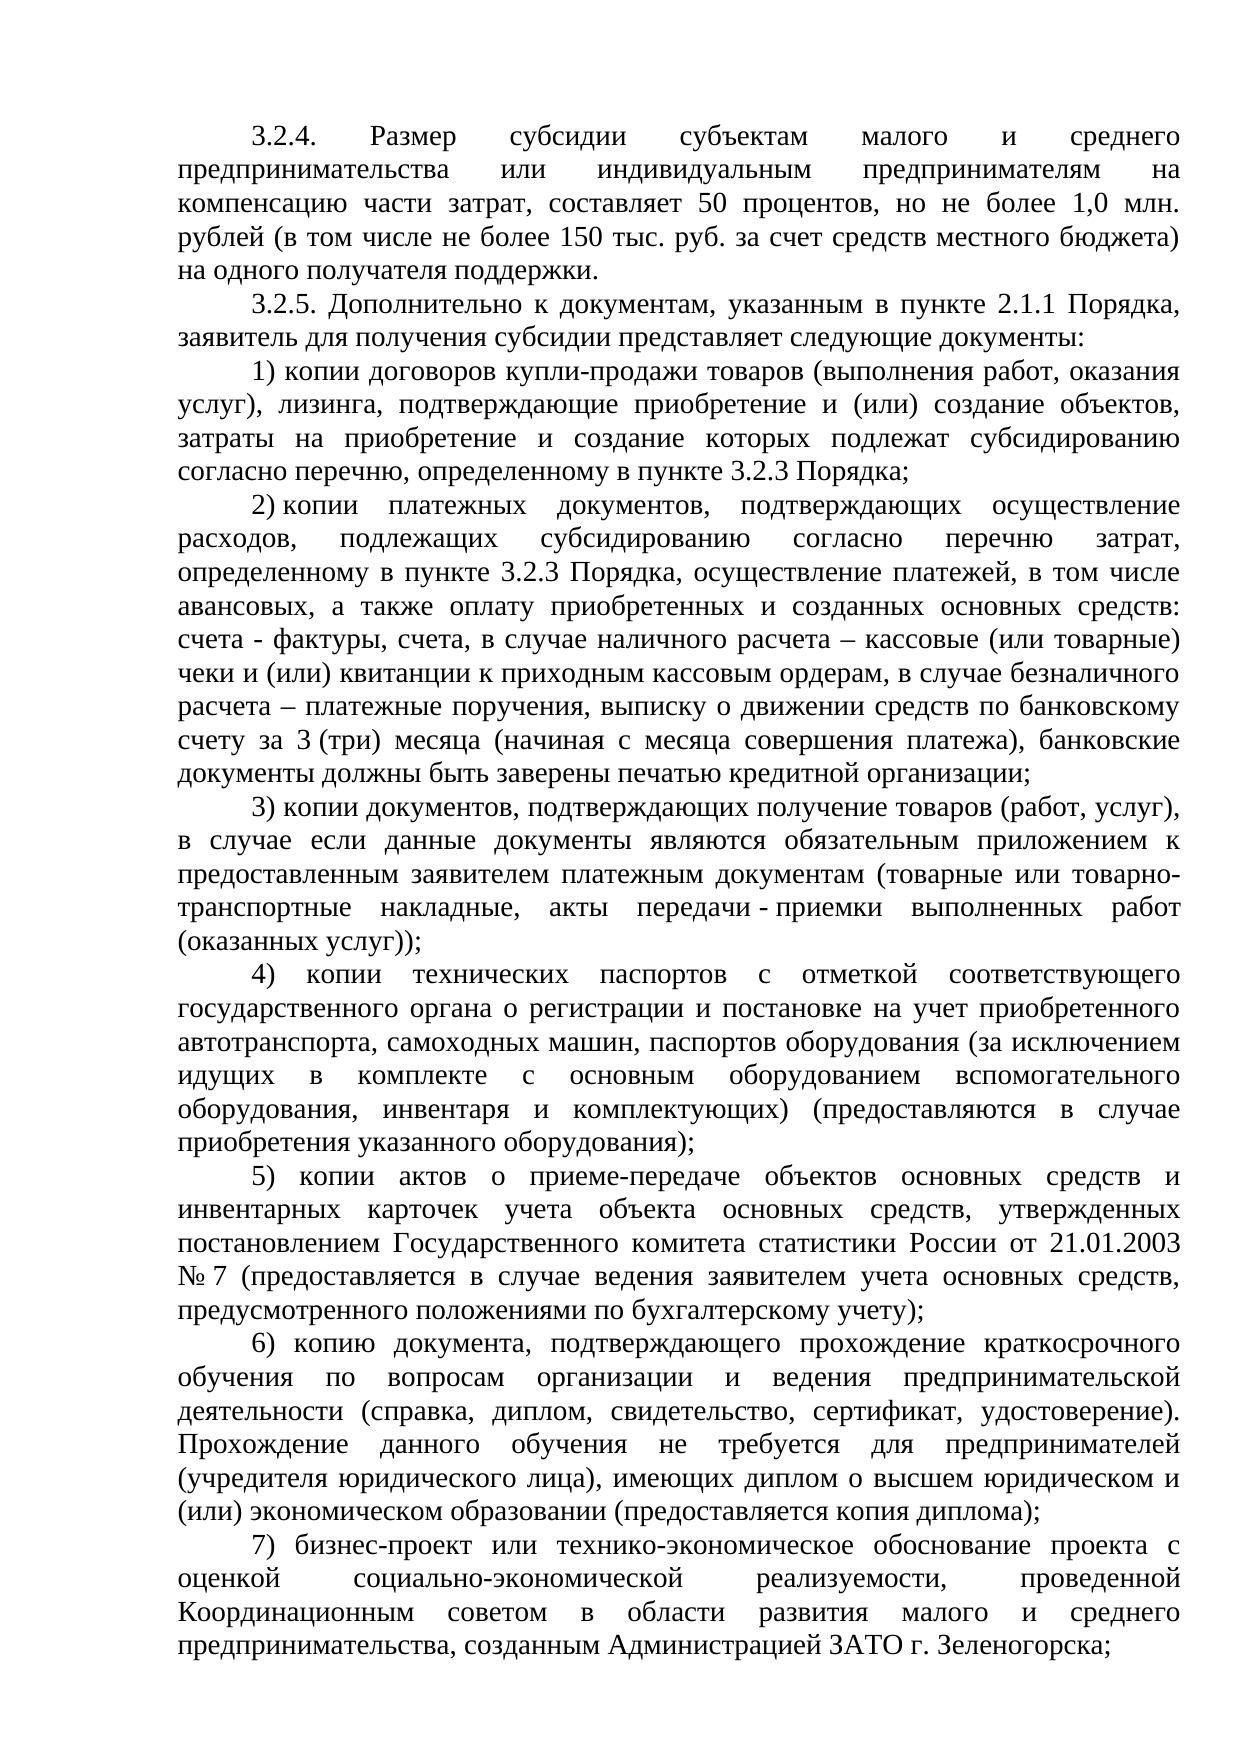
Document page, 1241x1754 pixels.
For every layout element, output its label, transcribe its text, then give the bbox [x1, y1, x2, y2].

text 7) бизнес-проект или технико-экономическое обоснование проекта с оценкой социально-экономической реализуемости, проведенной Координационным советом в области развития малого и среднего предпринимательства, созданным Администрацией ЗАТО г. Зеленогорска; [177, 1527, 1181, 1661]
text 1) копии договоров купли-продажи товаров (выполнения работ, оказания услуг), лизинга, подтверждающие приобретение и (или) создание объектов, затраты на приобретение и создание которых подлежат субсидированию согласно перечню, определенному в пункте 3.2.3 Порядка; [177, 353, 1181, 487]
text 5) копии актов о приеме-передаче объектов основных средств и инвентарных карточек учета объекта основных средств, утвержденных постановлением Государственного комитета статистики России от 21.01.2003 № 7 (предоставляется в случае ведения заявителем учета основных средств, предусмотренного положениями по бухгалтерскому учету); [177, 1158, 1181, 1326]
text 2) копии платежных документов, подтверждающих осуществление расходов, подлежащих субсидированию согласно перечню затрат, определенному в пункте 3.2.3 Порядка, осуществление платежей, в том числе авансовых, а также оплату приобретенных и созданных основных средств: счета - фактуры, счета, в случае наличного расчета – кассовые (или товарные) чеки и (или) квитанции к приходным кассовым ордерам, в случае безналичного расчета – платежные поручения, выписку о движении средств по банковскому счету за 3 (три) месяца (начиная с месяца совершения платежа), банковские документы должны быть заверены печатью кредитной организации; [177, 487, 1181, 789]
text 3.2.5. Дополнительно к документам, указанным в пункте 2.1.1 Порядка, заявитель для получения субсидии представляет следующие документы: [177, 286, 1181, 353]
text 3.2.4. Размер субсидии субъектам малого и среднего предпринимательства или индивидуальным предпринимателям на компенсацию части затрат, составляет 50 процентов, но не более 1,0 млн. рублей (в том числе не более 150 тыс. руб. за счет средств местного бюджета) на одного получателя поддержки. [177, 118, 1181, 286]
text 3) копии документов, подтверждающих получение товаров (работ, услуг), в случае если данные документы являются обязательным приложением к предоставленным заявителем платежным документам (товарные или товарно-транспортные накладные, акты передачи - приемки выполненных работ (оказанных услуг)); [177, 789, 1181, 957]
text 4) копии технических паспортов с отметкой соответствующего государственного органа о регистрации и постановке на учет приобретенного автотранспорта, самоходных машин, паспортов оборудования (за исключением идущих в комплекте с основным оборудованием вспомогательного оборудования, инвентаря и комплектующих) (предоставляются в случае приобретения указанного оборудования); [177, 957, 1181, 1158]
text 6) копию документа, подтверждающего прохождение краткосрочного обучения по вопросам организации и ведения предпринимательской деятельности (справка, диплом, свидетельство, сертификат, удостоверение). Прохождение данного обучения не требуется для предпринимателей (учредителя юридического лица), имеющих диплом о высшем юридическом и (или) экономическом образовании (предоставляется копия диплома); [177, 1326, 1181, 1527]
